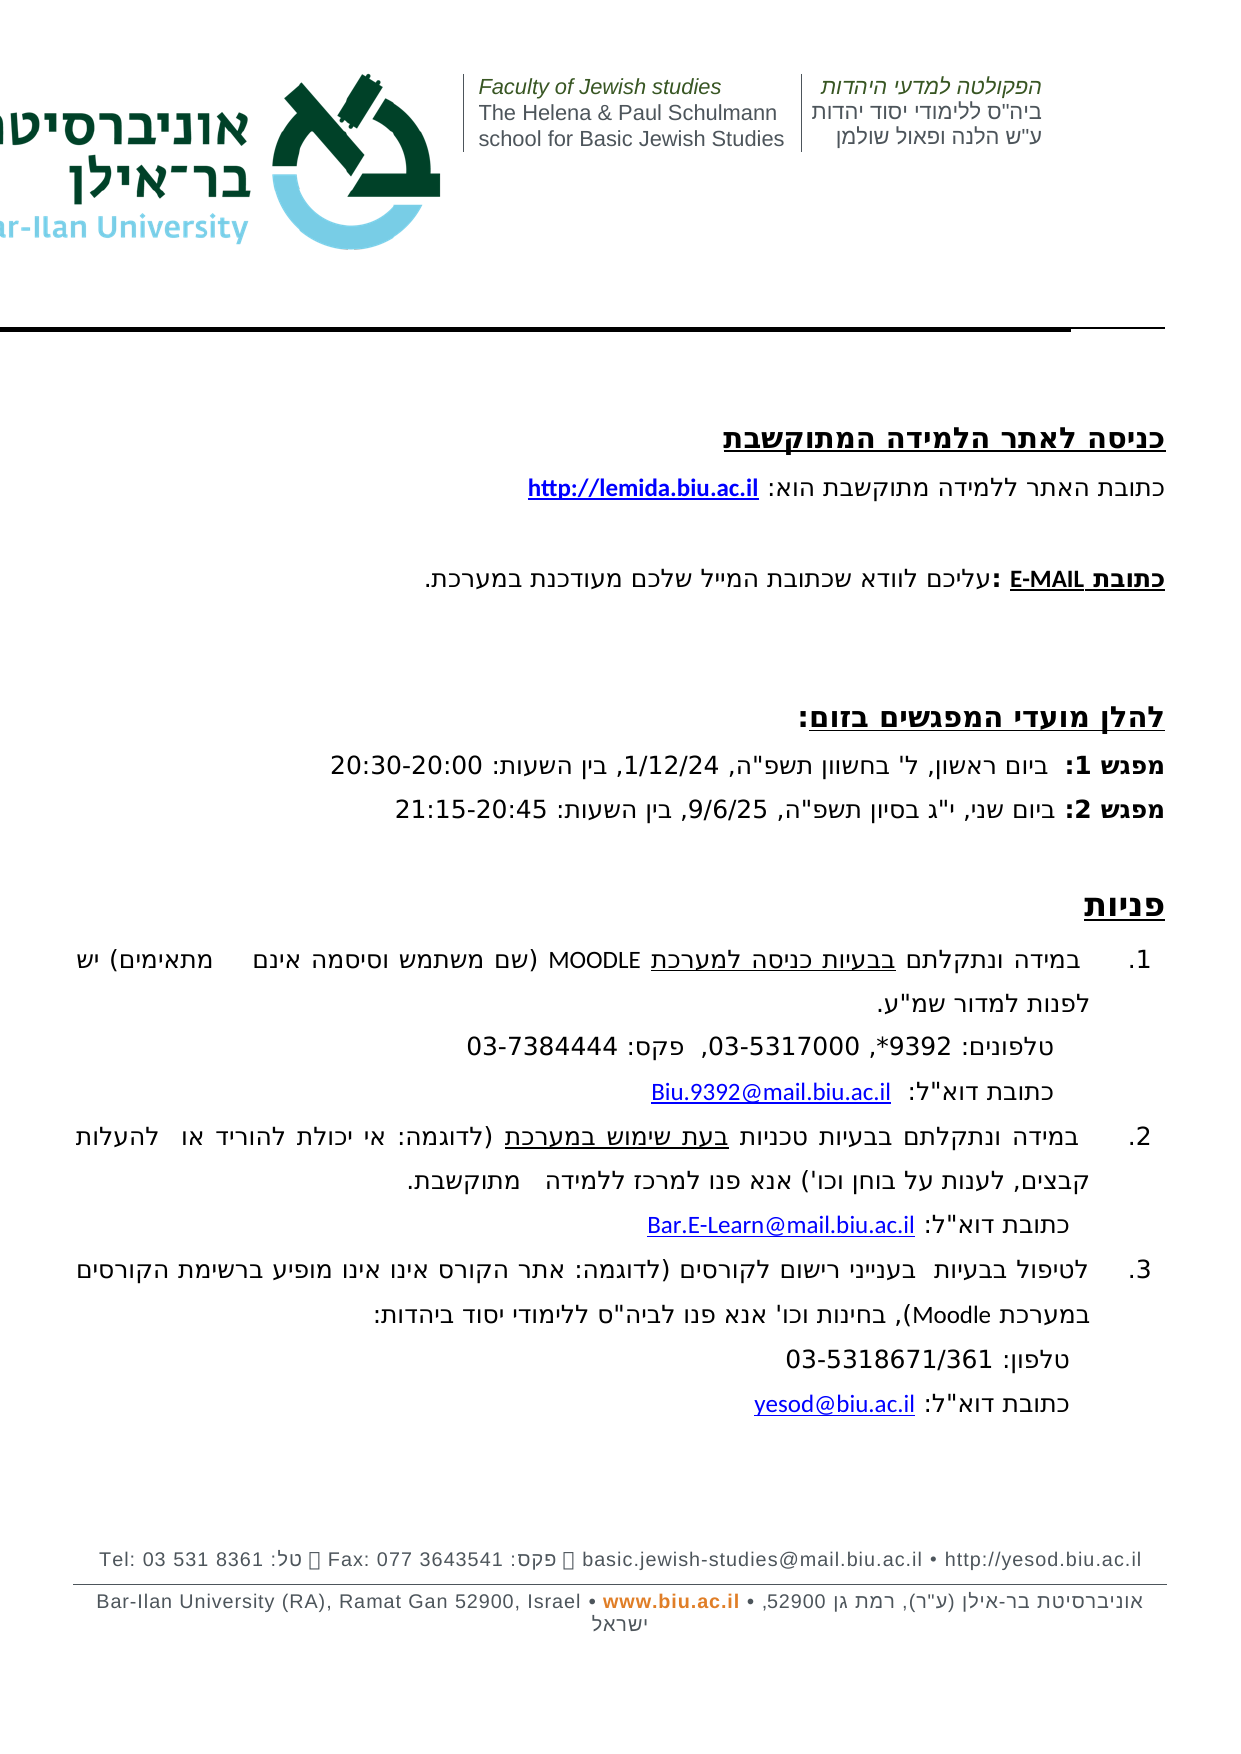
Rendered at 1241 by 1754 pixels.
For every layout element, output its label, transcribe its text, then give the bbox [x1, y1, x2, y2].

text כתובת E-MAIL :עליכם לוודא שכתובת המייל שלכם מעודכנת במערכת. [75, 563, 1165, 594]
list במידה ונתקלתם בבעיות טכניות בעת שימוש במערכת (לדוגמה: אי יכולת להוריד או להעלות קבצים, לענות על בוחן וכו') אנא פנו למרכז ללמידה מתוקשבת. [75, 1122, 1128, 1195]
text כניסה לאתר הלמידה המתוקשבת [75, 421, 1165, 455]
text כתובת דוא"ל: Bar.E-Learn@mail.biu.ac.il [75, 1209, 1165, 1240]
text להלן מועדי המפגשים בזום: [75, 701, 1165, 734]
text כתובת דוא"ל: Biu.9392@mail.biu.ac.il [75, 1076, 1165, 1107]
list לטיפול בבעיות בענייני רישום לקורסים (לדוגמה: אתר הקורס אינו אינו מופיע ברשימת הקורסים במערכת Moodle), בחינות וכו' אנא פנו לביה"ס ללימודי יסוד ביהדות: [75, 1255, 1128, 1329]
text פניות [75, 886, 1165, 924]
text טלפון: 03-5318671/361 [75, 1345, 1165, 1374]
text טלפונים: 9392*, 03-5317000, פקס: 03-7384444 [75, 1033, 1165, 1062]
text מפגש 2: ביום שני, י"ג בסיון תשפ"ה, 9/6/25, בין השעות: 21:15-20:45 [75, 795, 1165, 824]
text מפגש 1: ביום ראשון, ל' בחשוון תשפ"ה, 1/12/24, בין השעות: 20:30-20:00 [75, 752, 1165, 781]
picture [0, 73, 441, 250]
text כתובת דוא"ל: yesod@biu.ac.il [75, 1388, 1165, 1419]
list במידה ונתקלתם בבעיות כניסה למערכת MOODLE (שם משתמש וסיסמה אינם מתאימים) יש לפנות למדור שמ"ע. [75, 944, 1128, 1018]
text כתובת האתר ללמידה מתוקשבת הוא: http://lemida.biu.ac.il [75, 472, 1165, 502]
